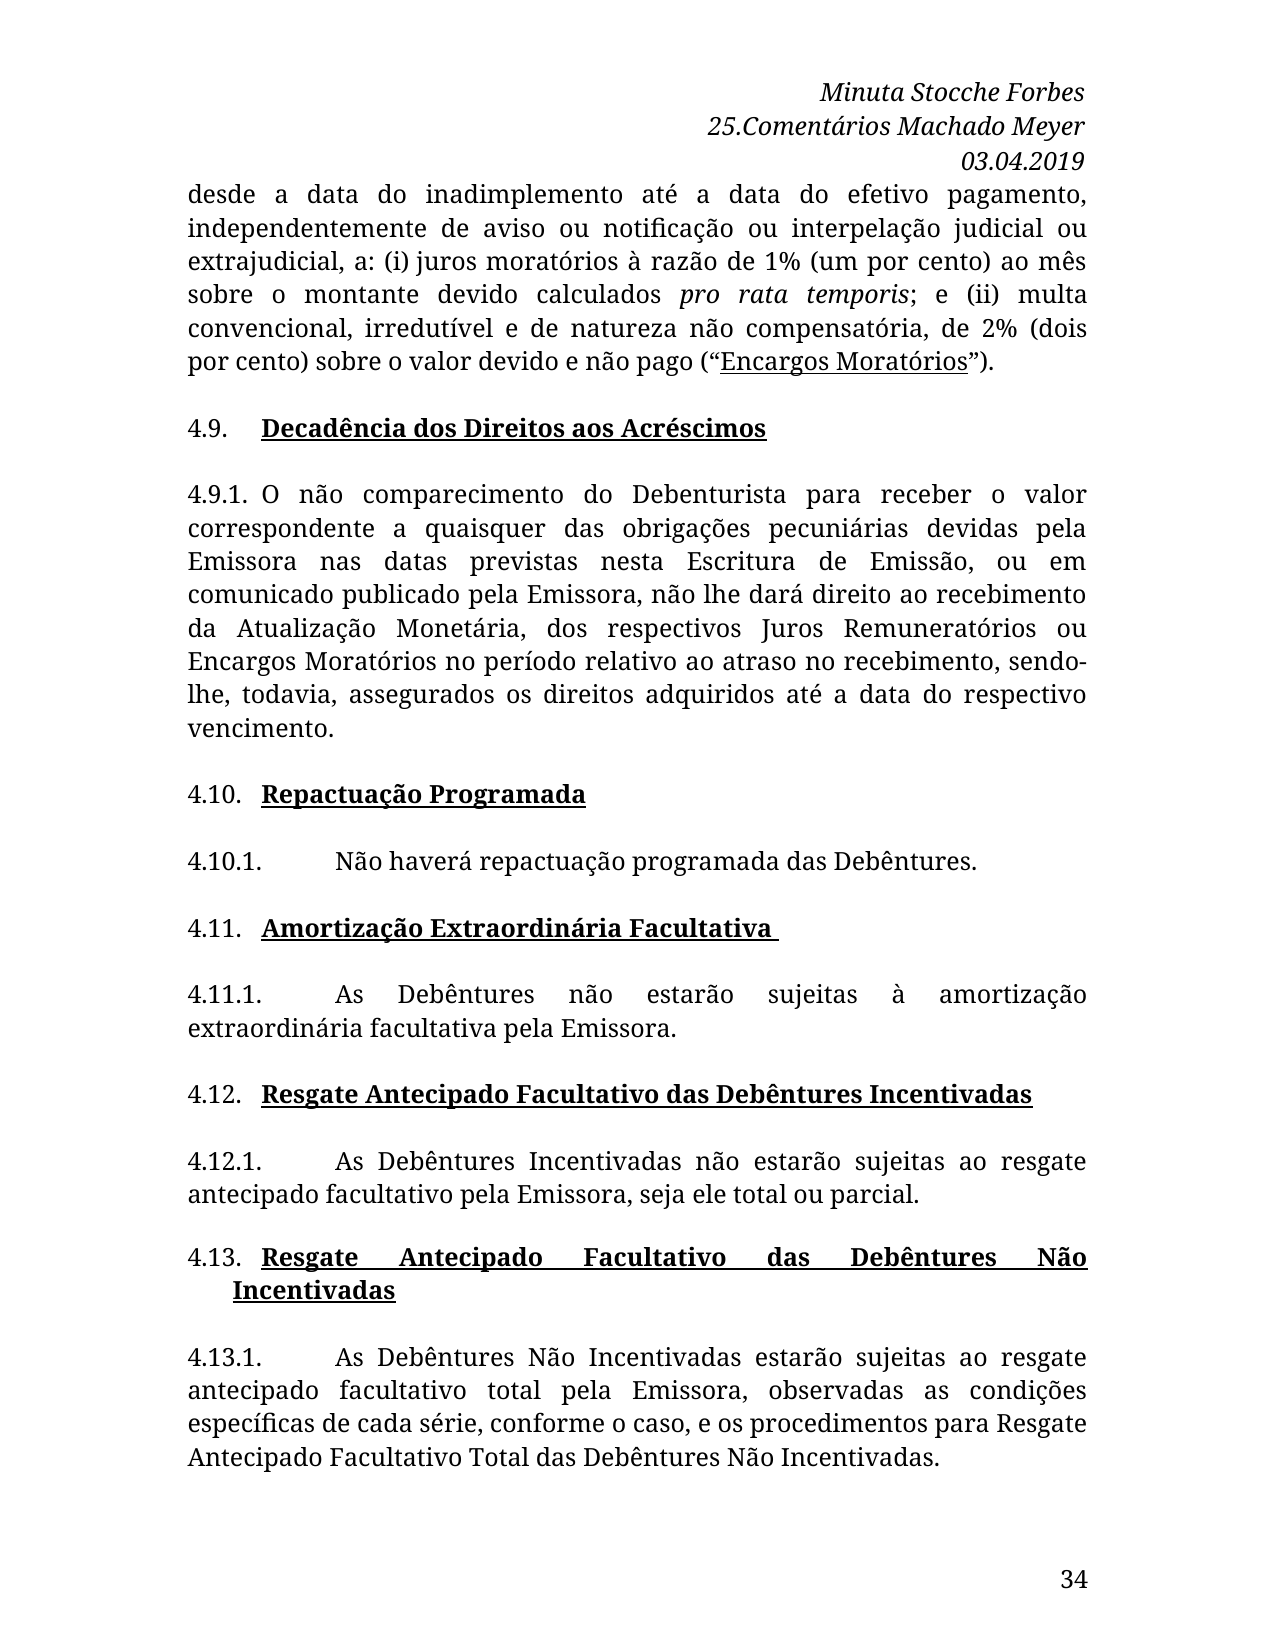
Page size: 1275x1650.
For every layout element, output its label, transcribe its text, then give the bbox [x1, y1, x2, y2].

list Resgate Antecipado Facultativo das Debêntures Não Incentivadas [187, 1239, 1088, 1306]
subtitle O não comparecimento do Debenturista para receber o valor correspondente a quaisquer das obrigações pecuniárias devidas pela Emissora nas datas previstas nesta Escritura de Emissão, ou em comunicado publicado pela Emissora, não lhe dará direito ao recebimento da Atualização Monetária, dos respectivos Juros Remuneratórios ou Encargos Moratórios no período relativo ao atraso no recebimento, sendo-lhe, todavia, assegurados os direitos adquiridos até a data do respectivo vencimento. [187, 477, 1088, 744]
subtitle Decadência dos Direitos aos Acréscimos [187, 411, 1088, 444]
subtitle As Debêntures Não Incentivadas estarão sujeitas ao resgate antecipado facultativo total pela Emissora, observadas as condições específicas de cada série, conforme o caso, e os procedimentos para Resgate Antecipado Facultativo Total das Debêntures Não Incentivadas. [187, 1339, 1088, 1473]
subtitle Repactuação Programada [187, 777, 1088, 811]
subtitle Amortização Extraordinária Facultativa [187, 911, 1088, 944]
subtitle Não haverá repactuação programada das Debêntures. [187, 844, 1088, 877]
subtitle As Debêntures não estarão sujeitas à amortização extraordinária facultativa pela Emissora. [187, 977, 1088, 1044]
subtitle As Debêntures Incentivadas não estarão sujeitas ao resgate antecipado facultativo pela Emissora, seja ele total ou parcial. [187, 1144, 1088, 1211]
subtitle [187, 177, 1088, 377]
list Resgate Antecipado Facultativo das Debêntures Incentivadas [187, 1077, 1088, 1111]
